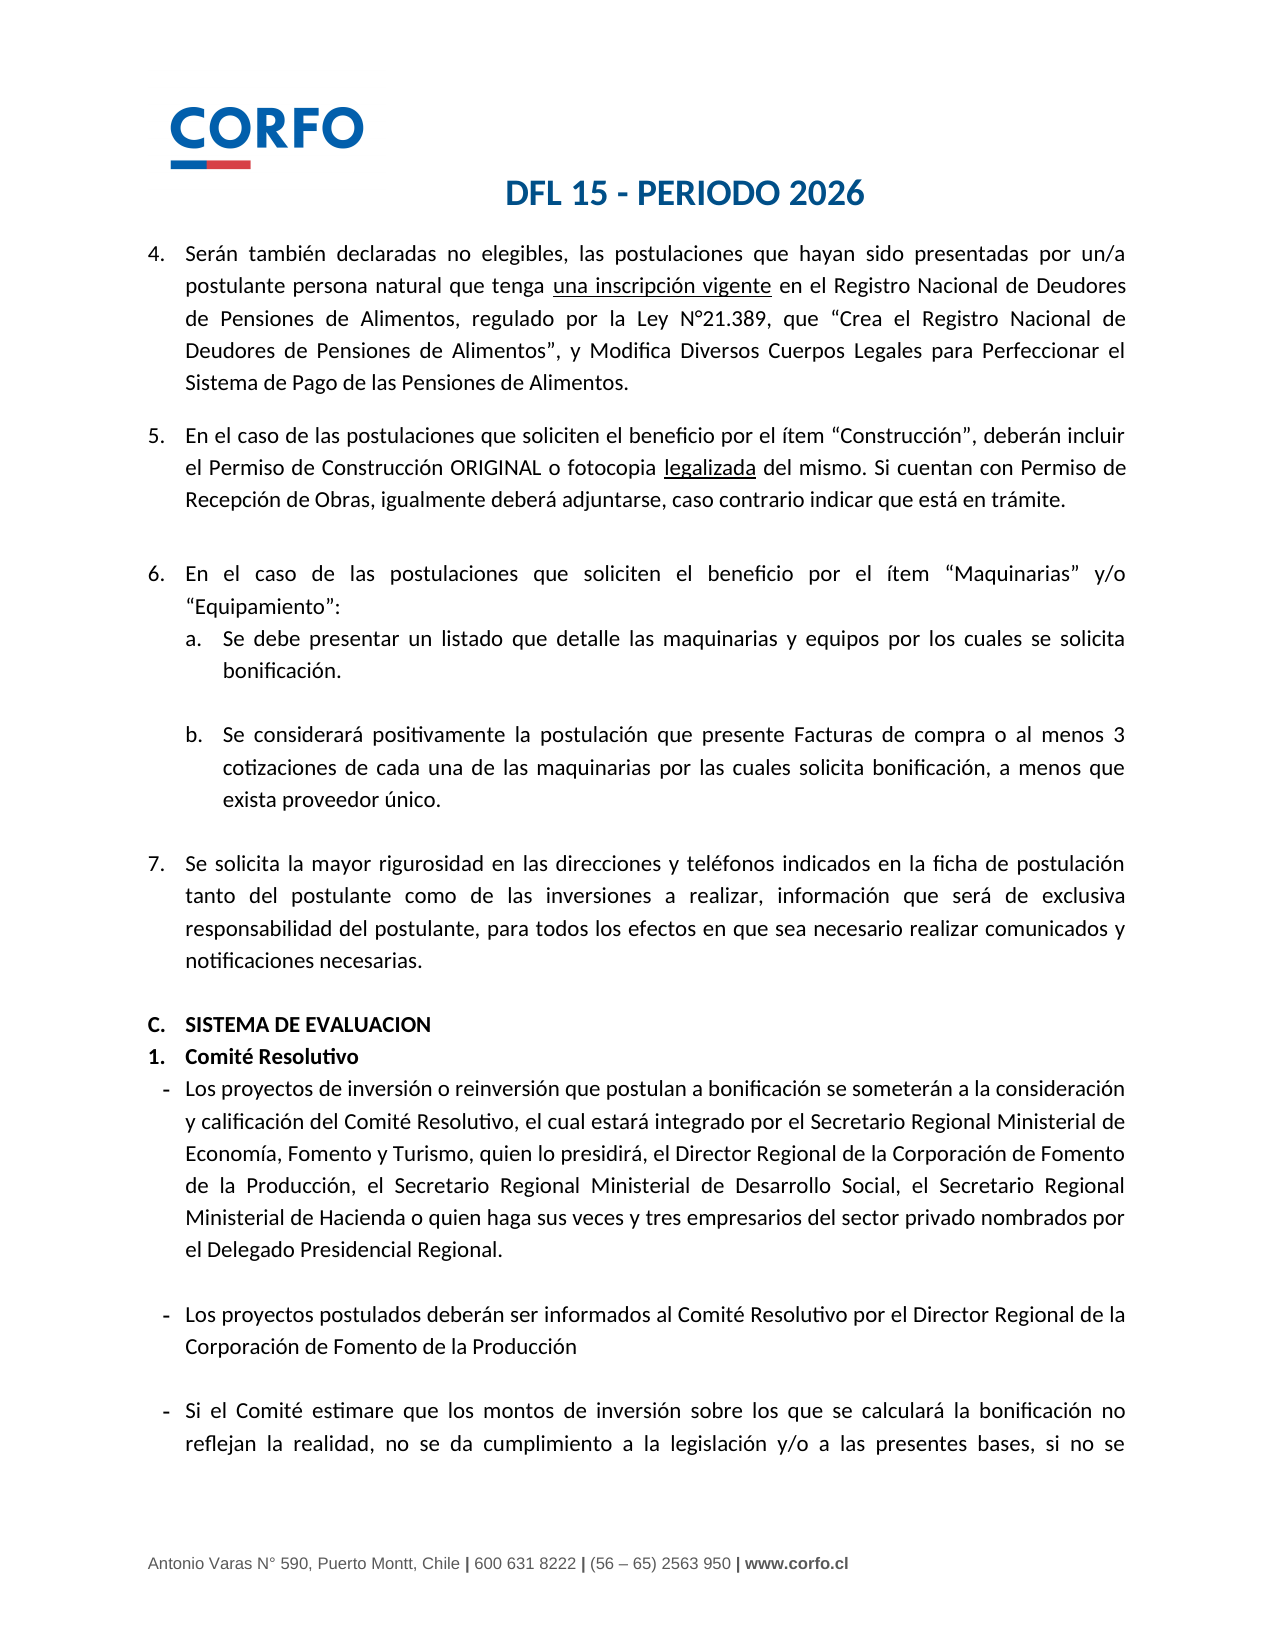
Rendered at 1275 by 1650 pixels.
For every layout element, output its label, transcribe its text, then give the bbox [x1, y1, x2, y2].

subtitle SISTEMA DE EVALUACION [148, 1010, 1127, 1038]
list Comité Resolutivo [148, 1042, 1127, 1070]
list En el caso de las postulaciones que soliciten el beneficio por el ítem “Construcción”, deberán incluir el Permiso de Construcción ORIGINAL o fotocopia legalizada del mismo. Si cuentan con Permiso de Recepción de Obras, igualmente deberá adjuntarse, caso contrario indicar que está en trámite. [148, 421, 1127, 513]
list Se considerará positivamente la postulación que presente Facturas de compra o al menos 3 cotizaciones de cada una de las maquinarias por las cuales solicita bonificación, a menos que exista proveedor único. [185, 721, 1127, 813]
list Serán también declaradas no elegibles, las postulaciones que hayan sido presentadas por un/a postulante persona natural que tenga una inscripción vigente en el Registro Nacional de Deudores de Pensiones de Alimentos, regulado por la Ley N°21.389, que “Crea el Registro Nacional de Deudores de Pensiones de Alimentos”, y Modifica Diversos Cuerpos Legales para Perfeccionar el Sistema de Pago de las Pensiones de Alimentos. [148, 239, 1127, 396]
list Se debe presentar un listado que detalle las maquinarias y equipos por los cuales se solicita bonificación. [185, 624, 1127, 684]
list Se solicita la mayor rigurosidad en las direcciones y teléfonos indicados en la ficha de postulación tanto del postulante como de las inversiones a realizar, información que será de exclusiva responsabilidad del postulante, para todos los efectos en que sea necesario realizar comunicados y notificaciones necesarias. [148, 849, 1127, 974]
list Los proyectos de inversión o reinversión que postulan a bonificación se someterán a la consideración y calificación del Comité Resolutivo, el cual estará integrado por el Secretario Regional Ministerial de Economía, Fomento y Turismo, quien lo presidirá, el Director Regional de la Corporación de Fomento de la Producción, el Secretario Regional Ministerial de Desarrollo Social, el Secretario Regional Ministerial de Hacienda o quien haga sus veces y tres empresarios del sector privado nombrados por el Delegado Presidencial Regional. [162, 1074, 1127, 1263]
list Los proyectos postulados deberán ser informados al Comité Resolutivo por el Director Regional de la Corporación de Fomento de la Producción [162, 1300, 1127, 1360]
picture [147, 70, 387, 206]
list En el caso de las postulaciones que soliciten el beneficio por el ítem “Maquinarias” y/o “Equipamiento”: [148, 559, 1127, 620]
